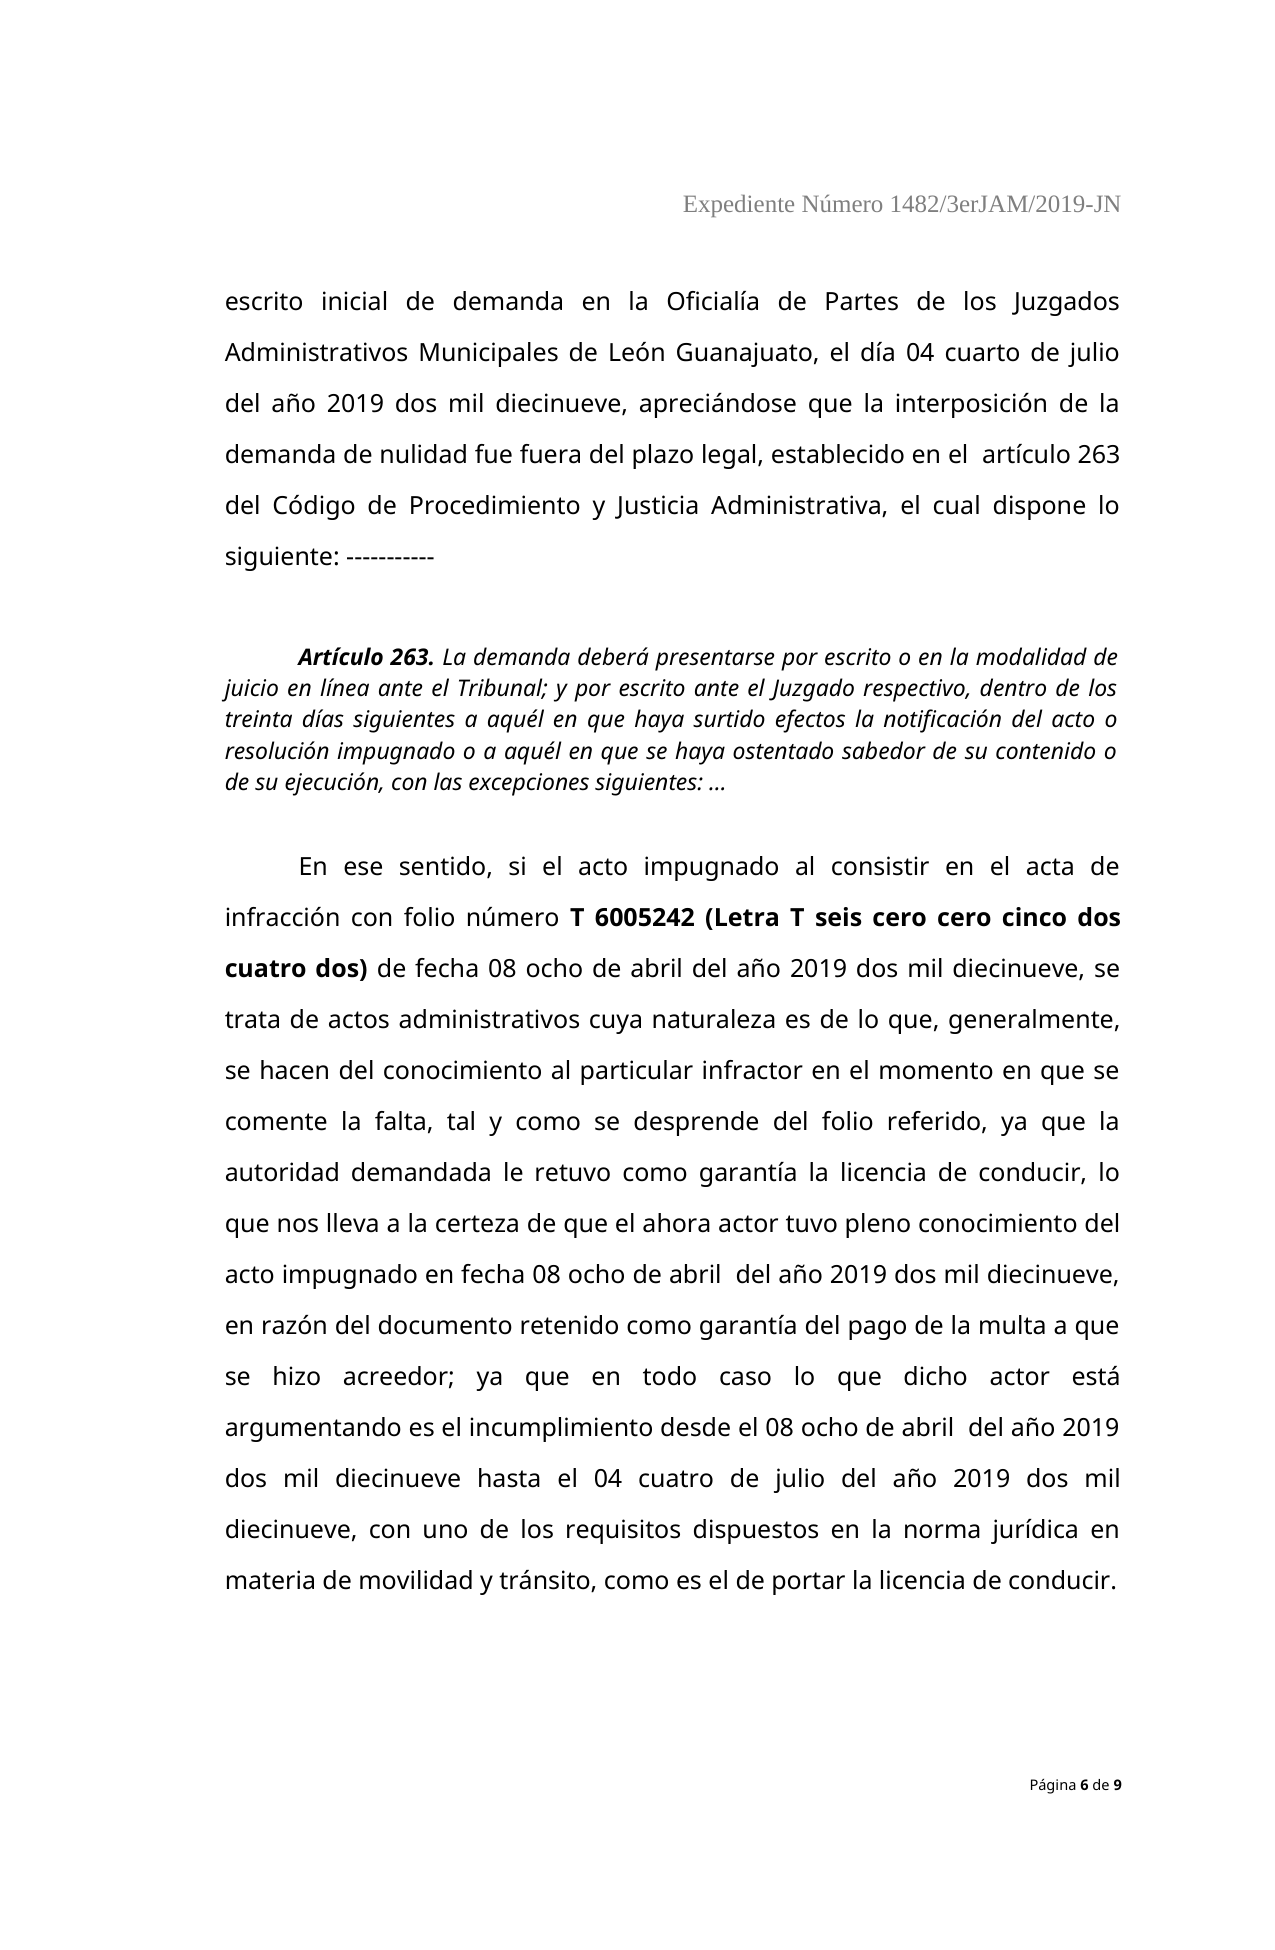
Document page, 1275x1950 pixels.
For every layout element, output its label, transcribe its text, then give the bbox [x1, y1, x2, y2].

text En ese sentido, si el acto impugnado al consistir en el acta de infracción con folio número T 6005242 (Letra T seis cero cero cinco dos cuatro dos) de fecha 08 ocho de abril del año 2019 dos mil diecinueve, se trata de actos administrativos cuya naturaleza es de lo que, generalmente, se hacen del conocimiento al particular infractor en el momento en que se comente la falta, tal y como se desprende del folio referido, ya que la autoridad demandada le retuvo como garantía la licencia de conducir, lo que nos lleva a la certeza de que el ahora actor tuvo pleno conocimiento del acto impugnado en fecha 08 ocho de abril del año 2019 dos mil diecinueve, en razón del documento retenido como garantía del pago de la multa a que se hizo acreedor; ya que en todo caso lo que dicho actor está argumentando es el incumplimiento desde el 08 ocho de abril del año 2019 dos mil diecinueve hasta el 04 cuatro de julio del año 2019 dos mil diecinueve, con uno de los requisitos dispuestos en la norma jurídica en materia de movilidad y tránsito, como es el de portar la licencia de conducir. [224, 848, 1121, 1597]
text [224, 283, 1121, 573]
text Artículo 263. La demanda deberá presentarse por escrito o en la modalidad de juicio en línea ante el Tribunal; y por escrito ante el Juzgado respectivo, dentro de los treinta días siguientes a aquél en que haya surtido efectos la notificación del acto o resolución impugnado o a aquél en que se haya ostentado sabedor de su contenido o de su ejecución, con las excepciones siguientes: … [224, 641, 1121, 797]
